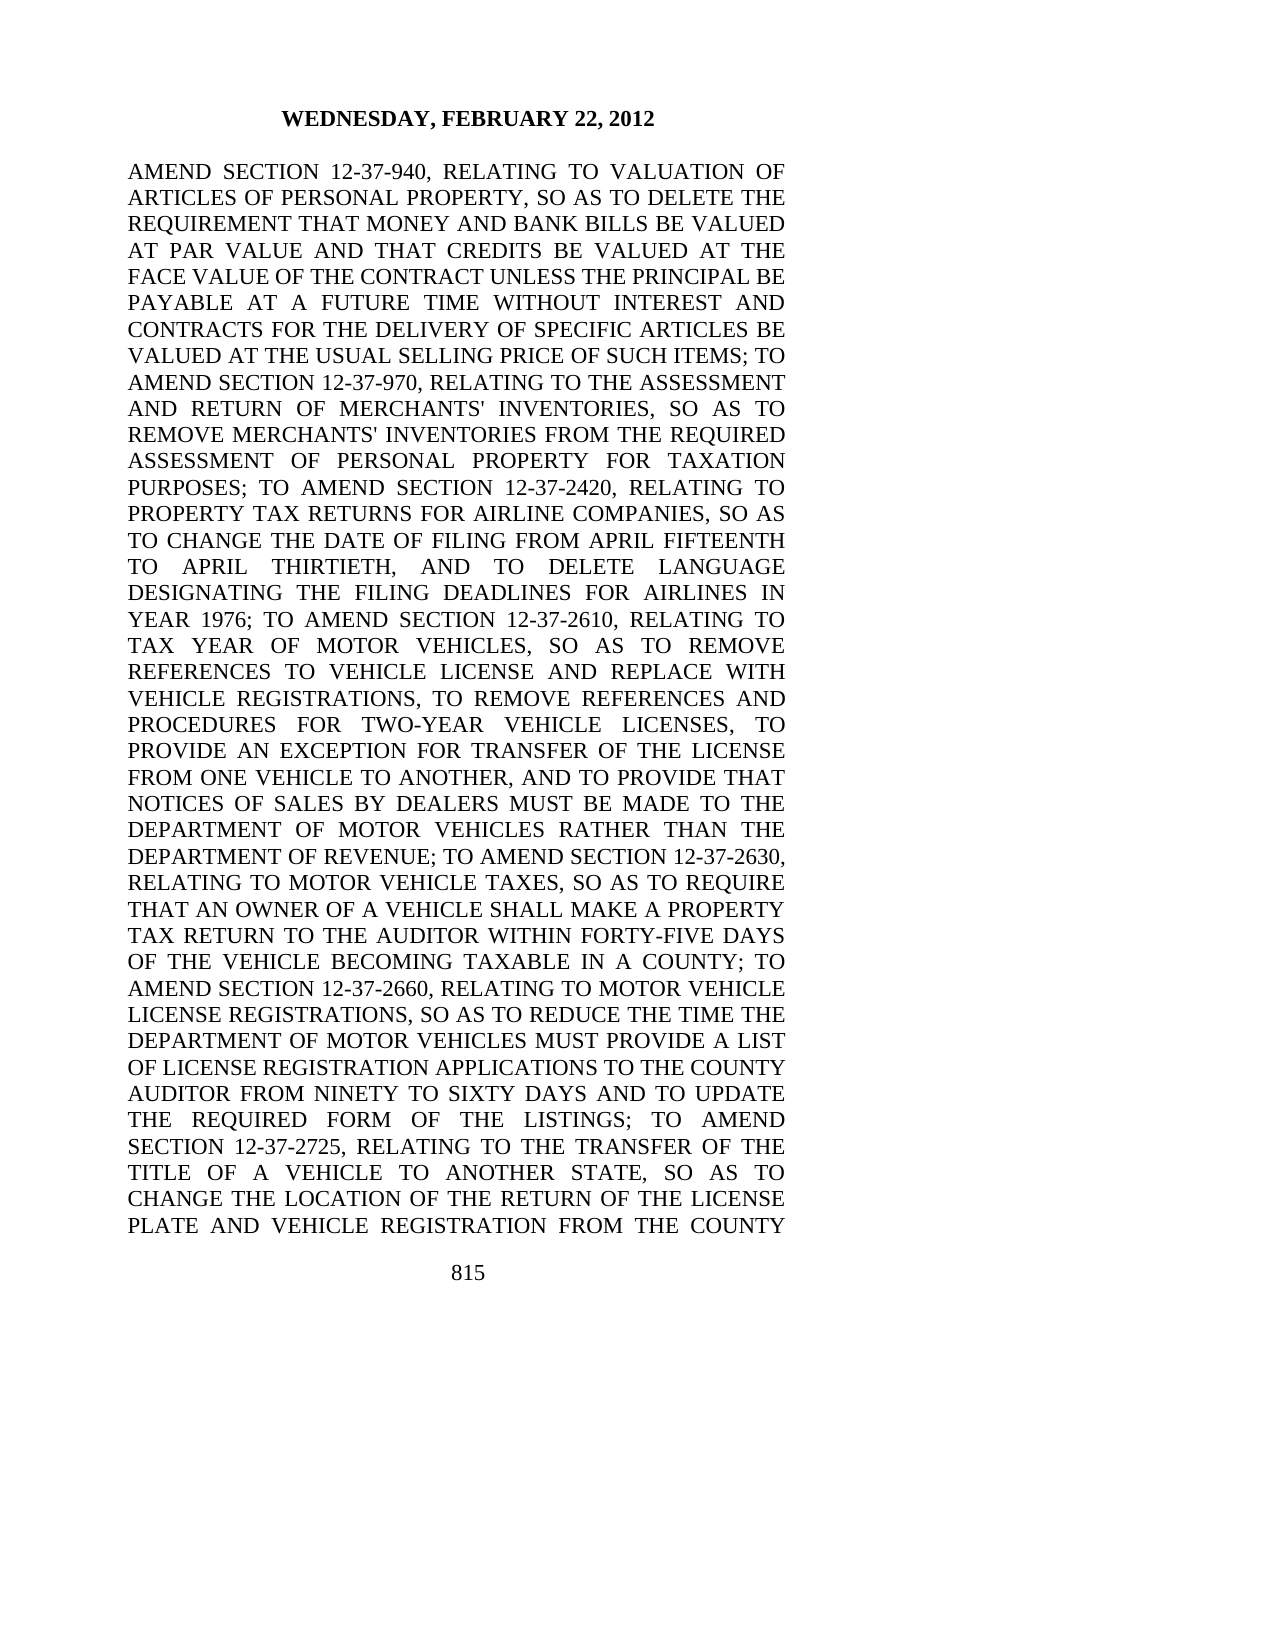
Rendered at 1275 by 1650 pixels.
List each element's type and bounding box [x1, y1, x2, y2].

text [127, 158, 786, 1238]
